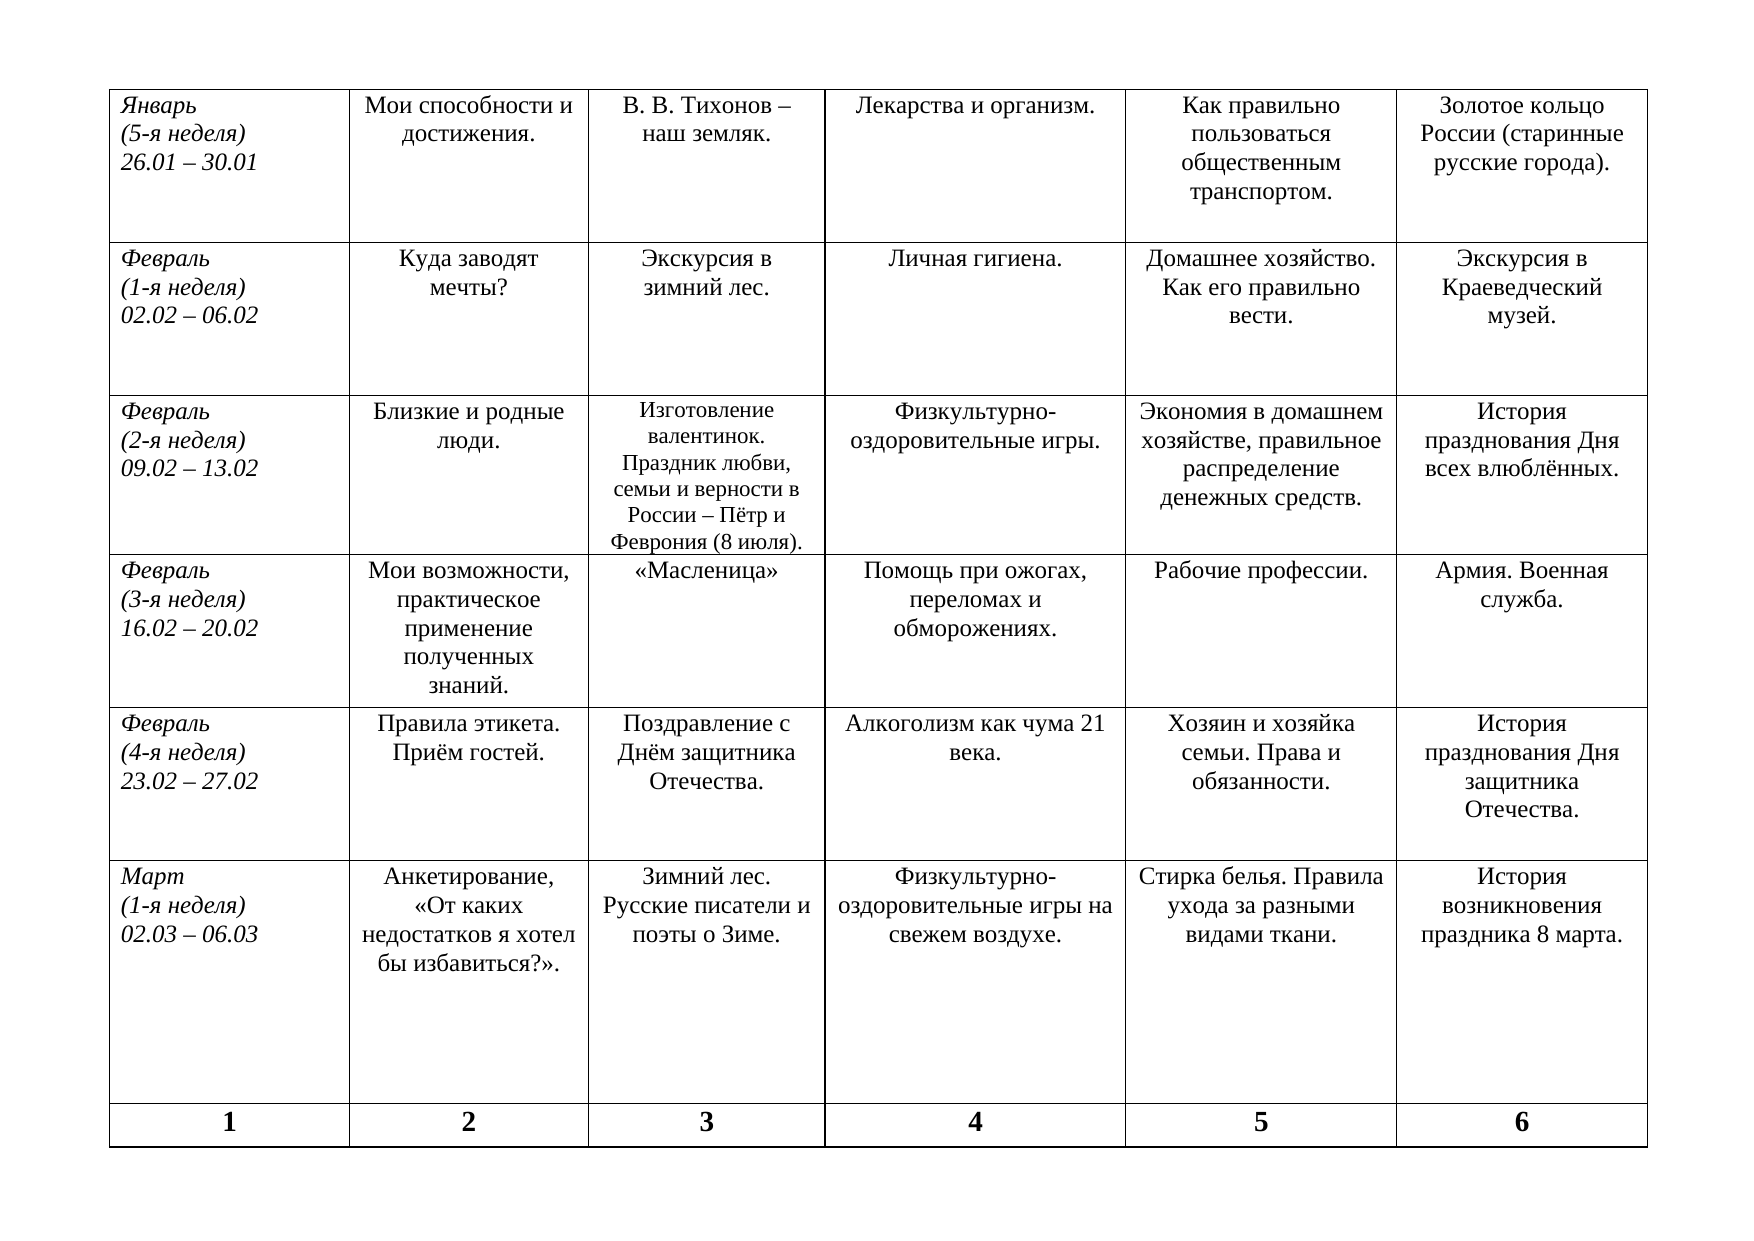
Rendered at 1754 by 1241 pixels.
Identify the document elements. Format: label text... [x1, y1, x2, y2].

table_cell Хозяин и хозяйка семьи. Права и обязанности. [1126, 708, 1396, 860]
table_cell Лекарства и организм. [826, 90, 1125, 242]
table_cell Февраль (3-я неделя) 16.02 – 20.02 [110, 555, 349, 707]
table_cell Март (1-я неделя) 02.03 – 06.03 [110, 861, 349, 1103]
table_cell 1 [110, 1104, 349, 1146]
table_cell История празднования Дня всех влюблённых. [1397, 396, 1647, 554]
table_cell 6 [1397, 1104, 1647, 1146]
table_cell В. В. Тихонов – наш земляк. [589, 90, 824, 242]
table_cell Физкультурно-оздоровительные игры. [826, 396, 1125, 554]
table_cell 4 [826, 1104, 1125, 1146]
table_cell Физкультурно-оздоровительные игры на свежем воздухе. [826, 861, 1125, 1103]
table_cell Февраль (2-я неделя) 09.02 – 13.02 [110, 396, 349, 554]
table_cell Золотое кольцо России (старинные русские города). [1397, 90, 1647, 242]
table_cell История возникновения праздника 8 марта. [1397, 861, 1647, 1103]
table_cell Экономия в домашнем хозяйстве, правильное распределение денежных средств. [1126, 396, 1396, 554]
table_cell Февраль (1-я неделя) 02.02 – 06.02 [110, 243, 349, 395]
table_cell Как правильно пользоваться общественным транспортом. [1126, 90, 1396, 242]
table_cell Мои возможности, практическое применение полученных знаний. [350, 555, 588, 707]
table_cell Зимний лес. Русские писатели и поэты о Зиме. [589, 861, 824, 1103]
table_cell Анкетирование, «От каких недостатков я хотел бы избавиться?». [350, 861, 588, 1103]
table_cell Правила этикета. Приём гостей. [350, 708, 588, 860]
table_cell Домашнее хозяйство. Как его правильно вести. [1126, 243, 1396, 395]
table_cell Армия. Военная служба. [1397, 555, 1647, 707]
table_cell Стирка белья. Правила ухода за разными видами ткани. [1126, 861, 1396, 1103]
table_cell Экскурсия в зимний лес. [589, 243, 824, 395]
table_cell Алкоголизм как чума 21 века. [826, 708, 1125, 860]
table_cell Изготовление валентинок. Праздник любви, семьи и верности в России – Пётр и Феврония (8 июля). [589, 396, 824, 554]
table_cell История празднования Дня защитника Отечества. [1397, 708, 1647, 860]
table_cell Поздравление с Днём защитника Отечества. [589, 708, 824, 860]
table_cell Январь (5-я неделя) 26.01 – 30.01 [110, 90, 349, 242]
table_cell Мои способности и достижения. [350, 90, 588, 242]
table_cell Февраль (4-я неделя) 23.02 – 27.02 [110, 708, 349, 860]
table_cell Личная гигиена. [826, 243, 1125, 395]
table_cell Экскурсия в Краеведческий музей. [1397, 243, 1647, 395]
table_cell 2 [350, 1104, 588, 1146]
table_cell 3 [589, 1104, 824, 1146]
table_cell Помощь при ожогах, переломах и обморожениях. [826, 555, 1125, 707]
table_cell Рабочие профессии. [1126, 555, 1396, 707]
table_cell «Масленица» [589, 555, 824, 707]
table_cell Близкие и родные люди. [350, 396, 588, 554]
table_cell 5 [1126, 1104, 1396, 1146]
table_cell Куда заводят мечты? [350, 243, 588, 395]
